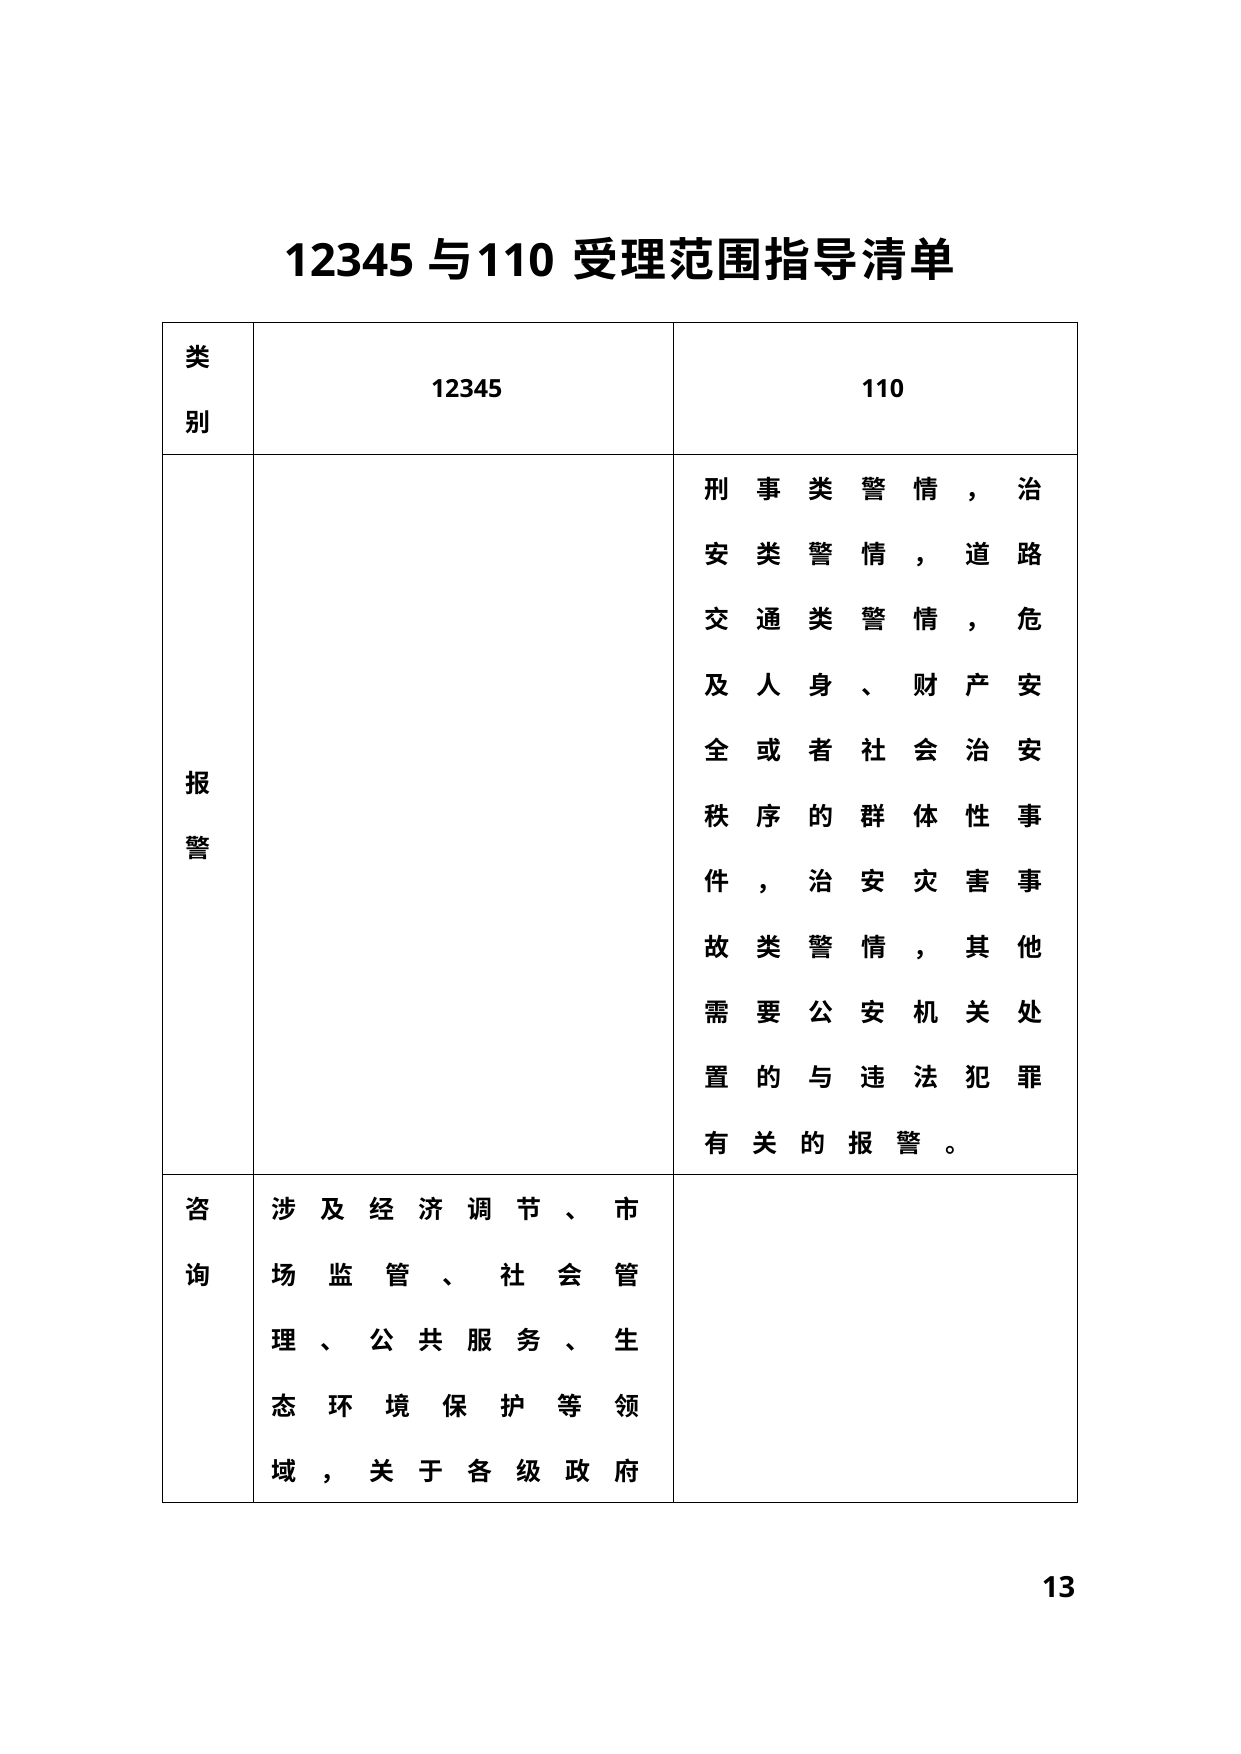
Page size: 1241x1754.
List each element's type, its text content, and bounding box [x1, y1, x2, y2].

table_cell 咨询 [163, 1175, 253, 1502]
table_cell 报警 [163, 455, 253, 1174]
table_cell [254, 1175, 673, 1502]
text 12345与110受理范围指导清单 [175, 191, 1065, 322]
table_cell 刑事类警情，治安类警情，道路交通类警情，危及人身、财产安全或者社会治安秩序的群体性事件，治安灾害事故类警情，其他需要公安机关处置的与违法犯罪有关的报警。 [674, 455, 1077, 1174]
table_header 12345 [254, 323, 673, 453]
table_header 110 [674, 323, 1077, 453]
table_cell [674, 1175, 1077, 1502]
table_header 类别 [163, 323, 253, 453]
table_cell [254, 455, 673, 1174]
